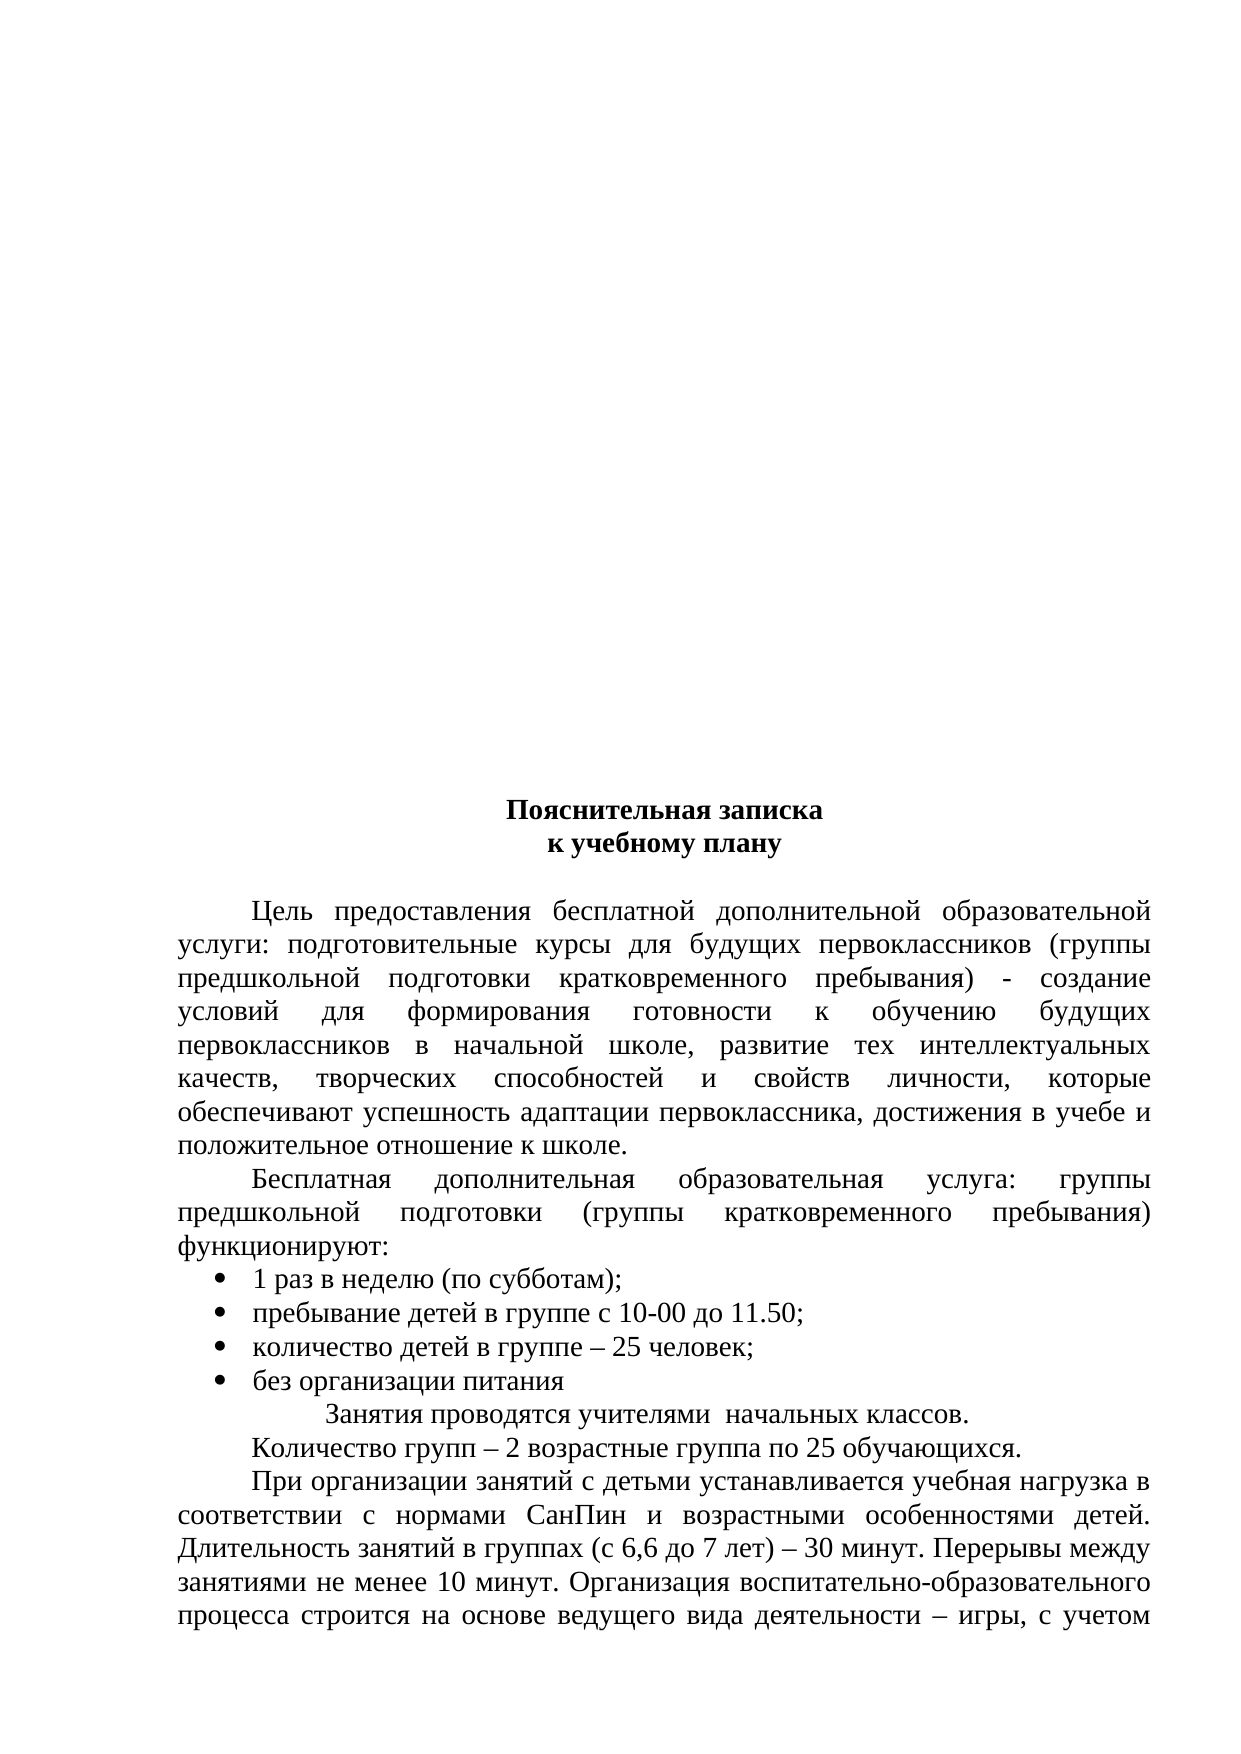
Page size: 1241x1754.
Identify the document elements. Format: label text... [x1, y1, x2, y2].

text Занятия проводятся учителями начальных классов. [177, 1396, 1152, 1430]
text Бесплатная дополнительная образовательная услуга: группы предшкольной подготовки (группы кратковременного пребывания) функционируют: [177, 1161, 1152, 1262]
list без организации питания [215, 1363, 1152, 1396]
list количество детей в группе – 25 человек; [215, 1329, 1152, 1363]
list пребывание детей в группе с 10-00 до 11.50; [215, 1295, 1152, 1329]
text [177, 1463, 1152, 1631]
text Цель предоставления бесплатной дополнительной образовательной услуги: подготовительные курсы для будущих первоклассников (группы предшкольной подготовки кратковременного пребывания) - создание условий для формирования готовности к обучению будущих первоклассников в начальной школе, развитие тех интеллектуальных качеств, творческих способностей и свойств личности, которые обеспечивают успешность адаптации первоклассника, достижения в учебе и положительное отношение к школе. [177, 893, 1152, 1161]
text Пояснительная записка [177, 792, 1152, 826]
text к учебному плану [177, 826, 1152, 859]
list 1 раз в неделю (по субботам); [215, 1262, 1152, 1295]
text Количество групп – 2 возрастные группа по 25 обучающихся. [177, 1430, 1152, 1463]
